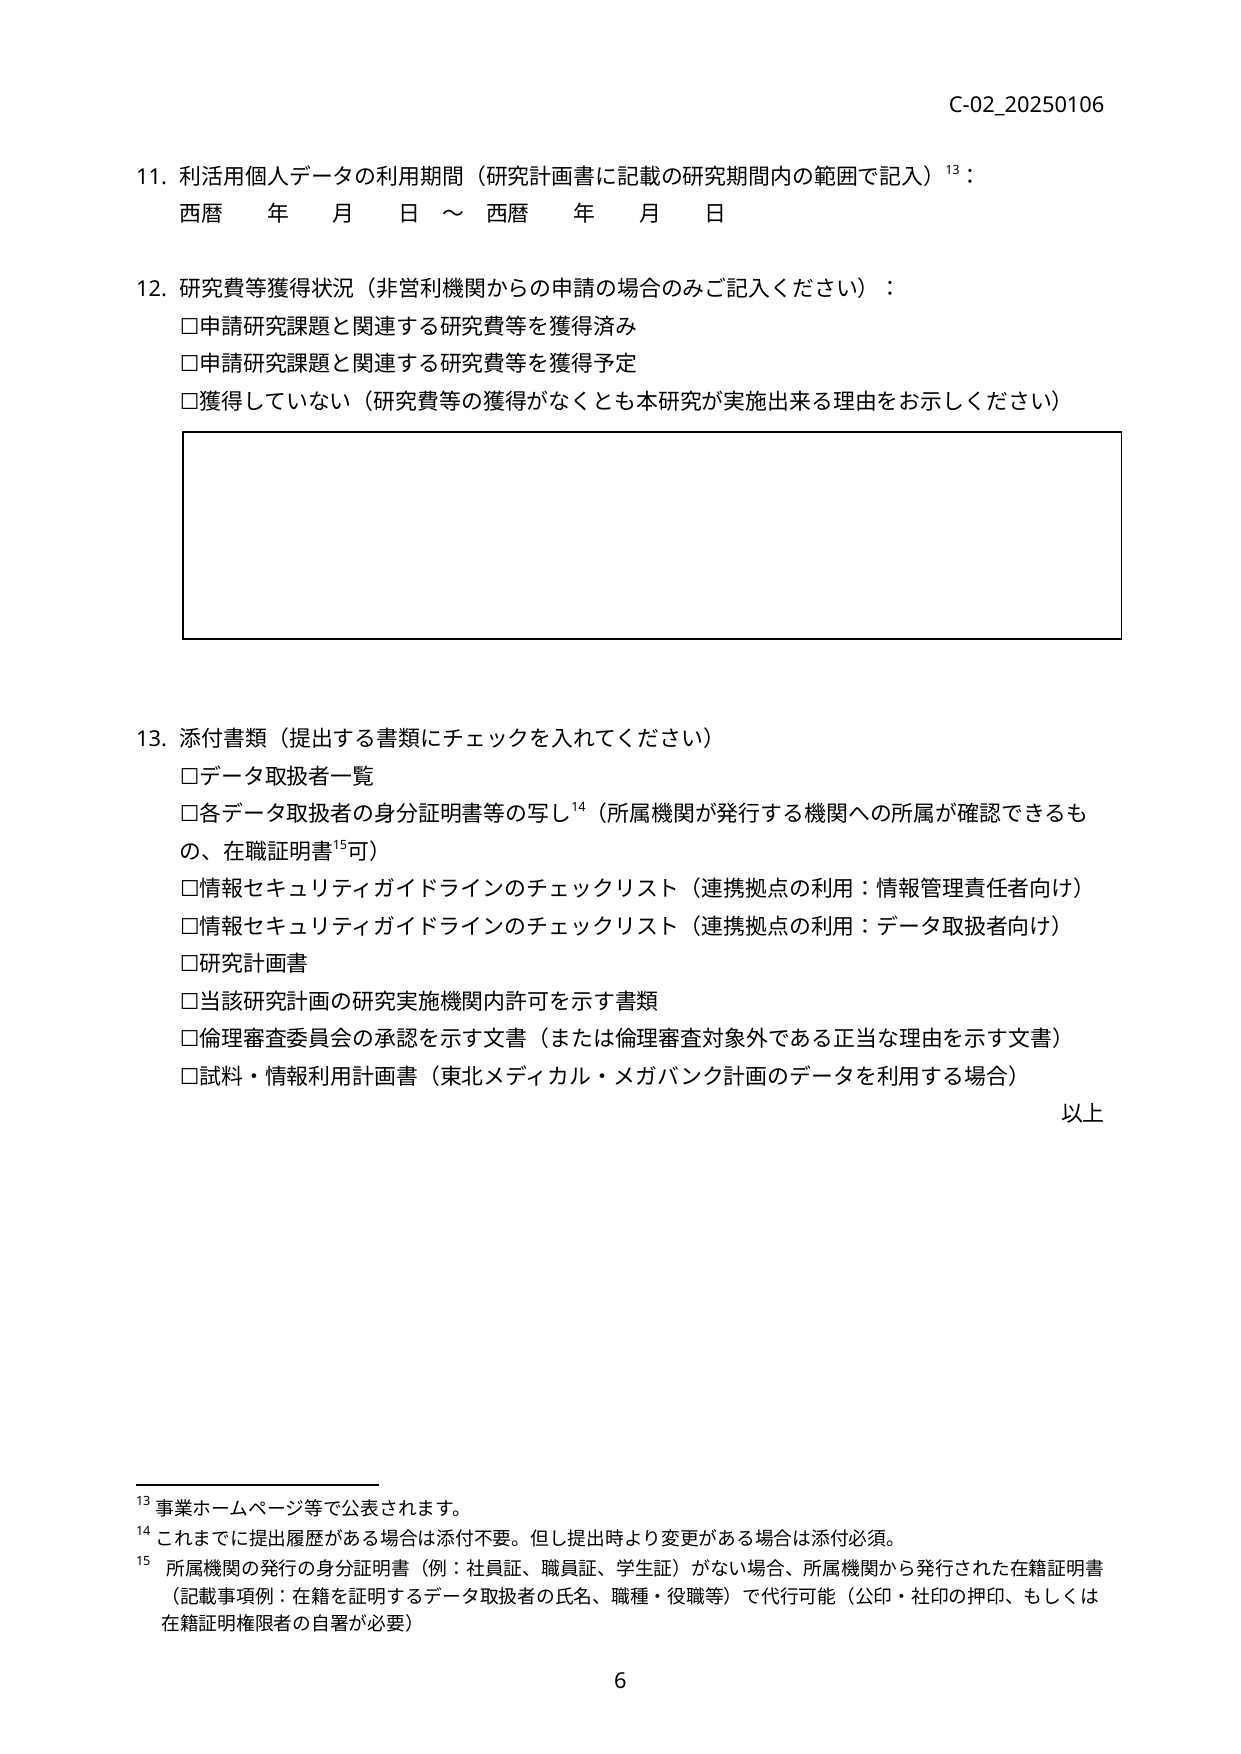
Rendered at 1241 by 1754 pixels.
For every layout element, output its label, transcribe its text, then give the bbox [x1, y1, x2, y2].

list データ取扱者一覧 [179, 756, 1104, 793]
list 申請研究課題と関連する研究費等を獲得済み [179, 306, 1104, 343]
list 情報セキュリティガイドラインのチェックリスト（連携拠点の利用：情報管理責任者向け） [180, 868, 1104, 906]
list 研究計画書 [179, 943, 1104, 981]
list 当該研究計画の研究実施機関内許可を示す書類 [179, 981, 1104, 1018]
list 倫理審査委員会の承認を示す文書（または倫理審査対象外である正当な理由を示す文書） [179, 1018, 1104, 1056]
list 各データ取扱者の身分証明書等の写し（所属機関が発行する機関への所属が確認できるもの、在職証明書可） [179, 793, 1104, 868]
list 研究費等獲得状況（非営利機関からの申請の場合のみご記入ください）： [136, 268, 1104, 306]
list 申請研究課題と関連する研究費等を獲得予定 [179, 343, 1104, 381]
text 以上 [136, 1093, 1104, 1131]
list 添付書類（提出する書類にチェックを入れてください） [136, 718, 1104, 756]
list 西暦 年 月 日 ～ 西暦 年 月 日 [179, 193, 1104, 231]
list 利活用個人データの利用期間（研究計画書に記載の研究期間内の範囲で記入）： [136, 156, 1104, 193]
list 情報セキュリティガイドラインのチェックリスト（連携拠点の利用：データ取扱者向け） [180, 906, 1104, 943]
list 獲得していない（研究費等の獲得がなくとも本研究が実施出来る理由をお示しください） [179, 381, 1104, 418]
list 試料・情報利用計画書（東北メディカル・メガバンク計画のデータを利用する場合） [179, 1056, 1104, 1093]
